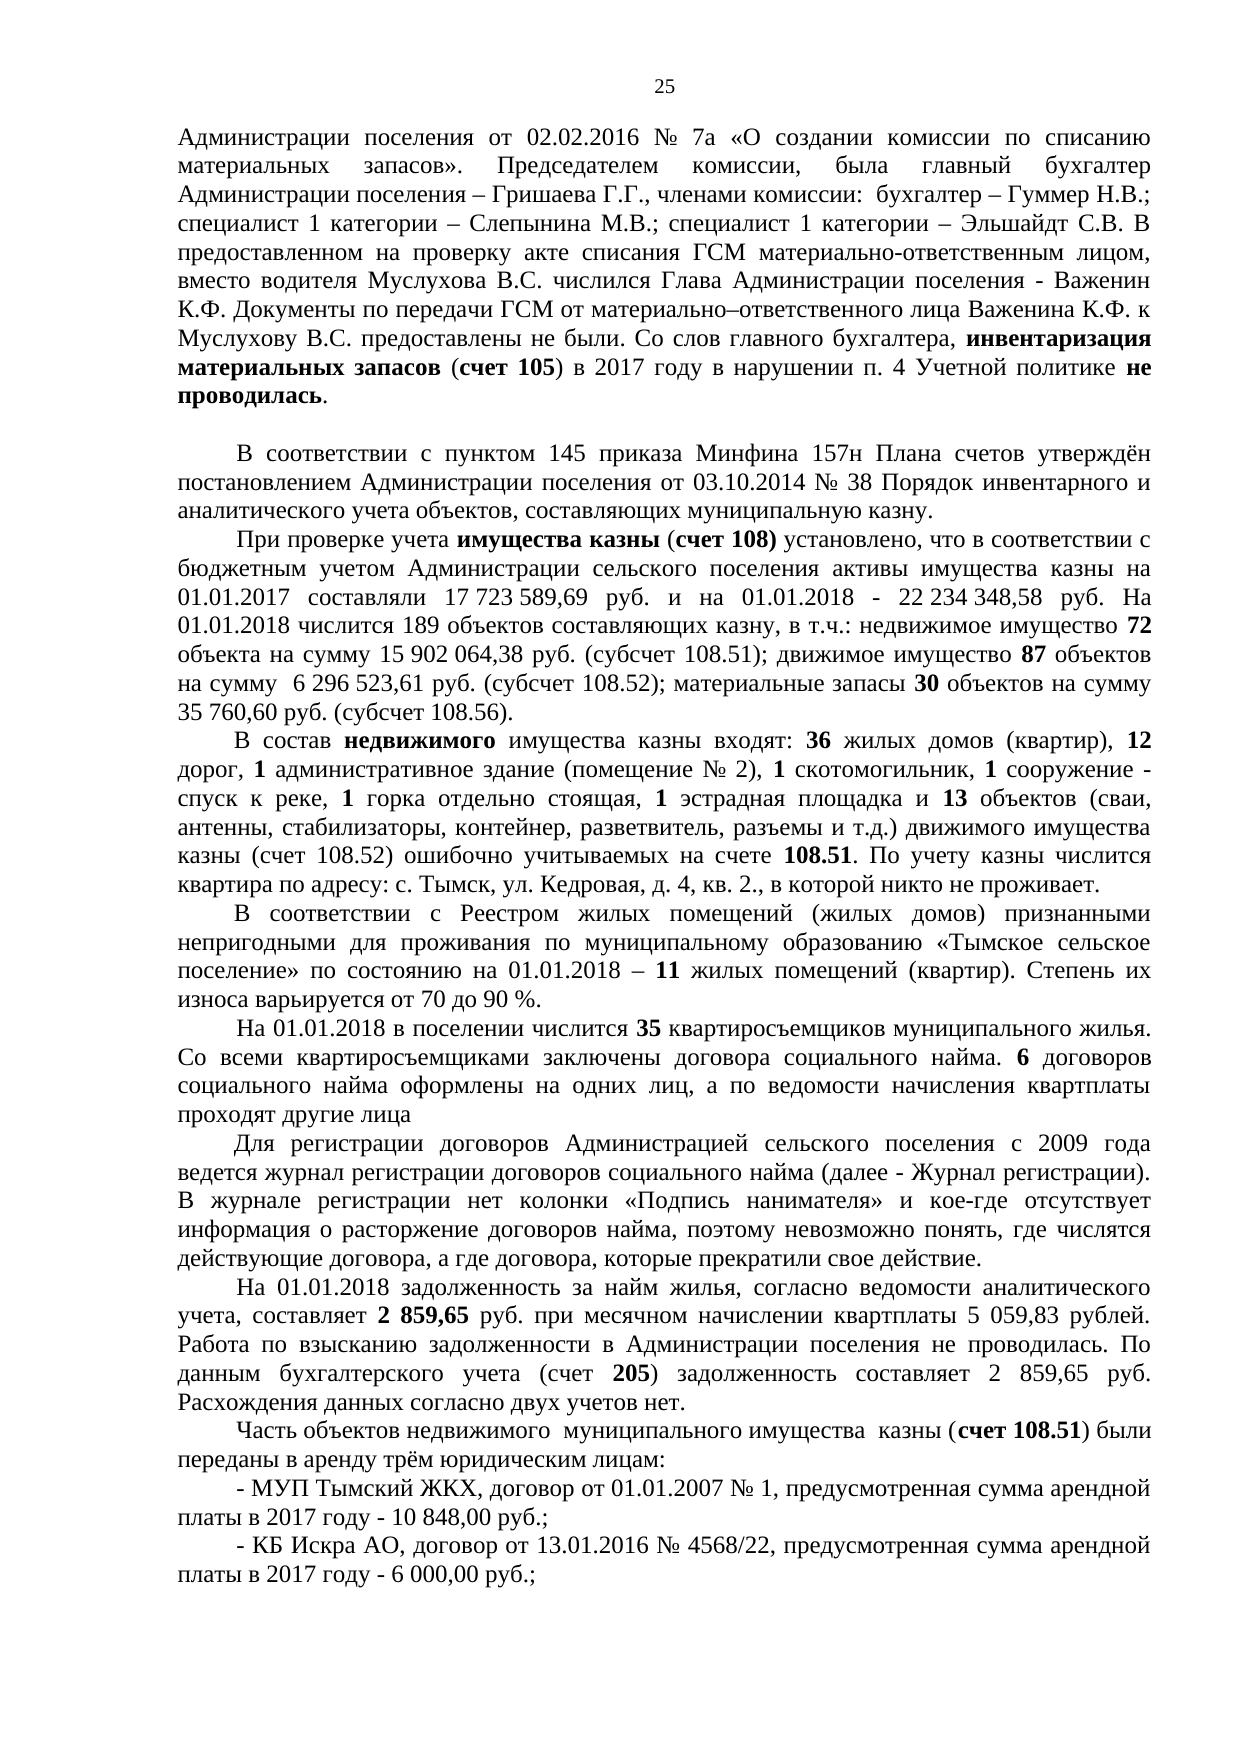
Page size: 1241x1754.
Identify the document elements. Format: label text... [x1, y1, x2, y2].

text При проверке учета имущества казны (счет 108) установлено, что в соответствии с бюджетным учетом Администрации сельского поселения активы имущества казны на 01.01.2017 составляли 17 723 589,69 руб. и на 01.01.2018 - 22 234 348,58 руб. На 01.01.2018 числится 189 объектов составляющих казну, в т.ч.: недвижимое имущество 72 объекта на сумму 15 902 064,38 руб. (субсчет 108.51); движимое имущество 87 объектов на сумму 6 296 523,61 руб. (субсчет 108.52); материальные запасы 30 объектов на сумму 35 760,60 руб. (субсчет 108.56). [177, 524, 1152, 726]
text - КБ Искра АО, договор от 13.01.2016 № 4568/22, предусмотренная сумма арендной платы в 2017 году - 6 000,00 руб.; [177, 1531, 1152, 1588]
text На 01.01.2018 в поселении числится 35 квартиросъемщиков муниципального жилья. Со всеми квартиросъемщиками заключены договора социального найма. 6 договоров социального найма оформлены на одних лиц, а по ведомости начисления квартплаты проходят другие лица [177, 1013, 1152, 1128]
text Для регистрации договоров Администрацией сельского поселения с 2009 года ведется журнал регистрации договоров социального найма (далее - Журнал регистрации). В журнале регистрации нет колонки «Подпись нанимателя» и кое-где отсутствует информация о расторжение договоров найма, поэтому невозможно понять, где числятся действующие договора, а где договора, которые прекратили свое действие. [177, 1128, 1152, 1272]
text - МУП Тымский ЖКХ, договор от 01.01.2007 № 1, предусмотренная сумма арендной платы в 2017 году - 10 848,00 руб.; [177, 1473, 1152, 1531]
text Часть объектов недвижимого муниципального имущества казны (счет 108.51) были переданы в аренду трём юридическим лицам: [177, 1416, 1152, 1473]
text На 01.01.2018 задолженность за найм жилья, согласно ведомости аналитического учета, составляет 2 859,65 руб. при месячном начислении квартплаты 5 059,83 рублей. Работа по взысканию задолженности в Администрации поселения не проводилась. По данным бухгалтерского учета (счет 205) задолженность составляет 2 859,65 руб. Расхождения данных согласно двух учетов нет. [177, 1272, 1152, 1416]
text В соответствии с Реестром жилых помещений (жилых домов) признанными непригодными для проживания по муниципальному образованию «Тымское сельское поселение» по состоянию на 01.01.2018 – 11 жилых помещений (квартир). Степень их износа варьируется от 70 до 90 %. [177, 898, 1152, 1013]
text В состав недвижимого имущества казны входят: 36 жилых домов (квартир), 12 дорог, 1 административное здание (помещение № 2), 1 скотомогильник, 1 сооружение - спуск к реке, 1 горка отдельно стоящая, 1 эстрадная площадка и 13 объектов (сваи, антенны, стабилизаторы, контейнер, разветвитель, разъемы и т.д.) движимого имущества казны (счет 108.52) ошибочно учитываемых на счете 108.51. По учету казны числится квартира по адресу: с. Тымск, ул. Кедровая, д. 4, кв. 2., в которой никто не проживает. [177, 726, 1152, 898]
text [177, 122, 1152, 409]
text В соответствии с пунктом 145 приказа Минфина 157н Плана счетов утверждён постановлением Администрации поселения от 03.10.2014 № 38 Порядок инвентарного и аналитического учета объектов, составляющих муниципальную казну. [177, 438, 1152, 524]
